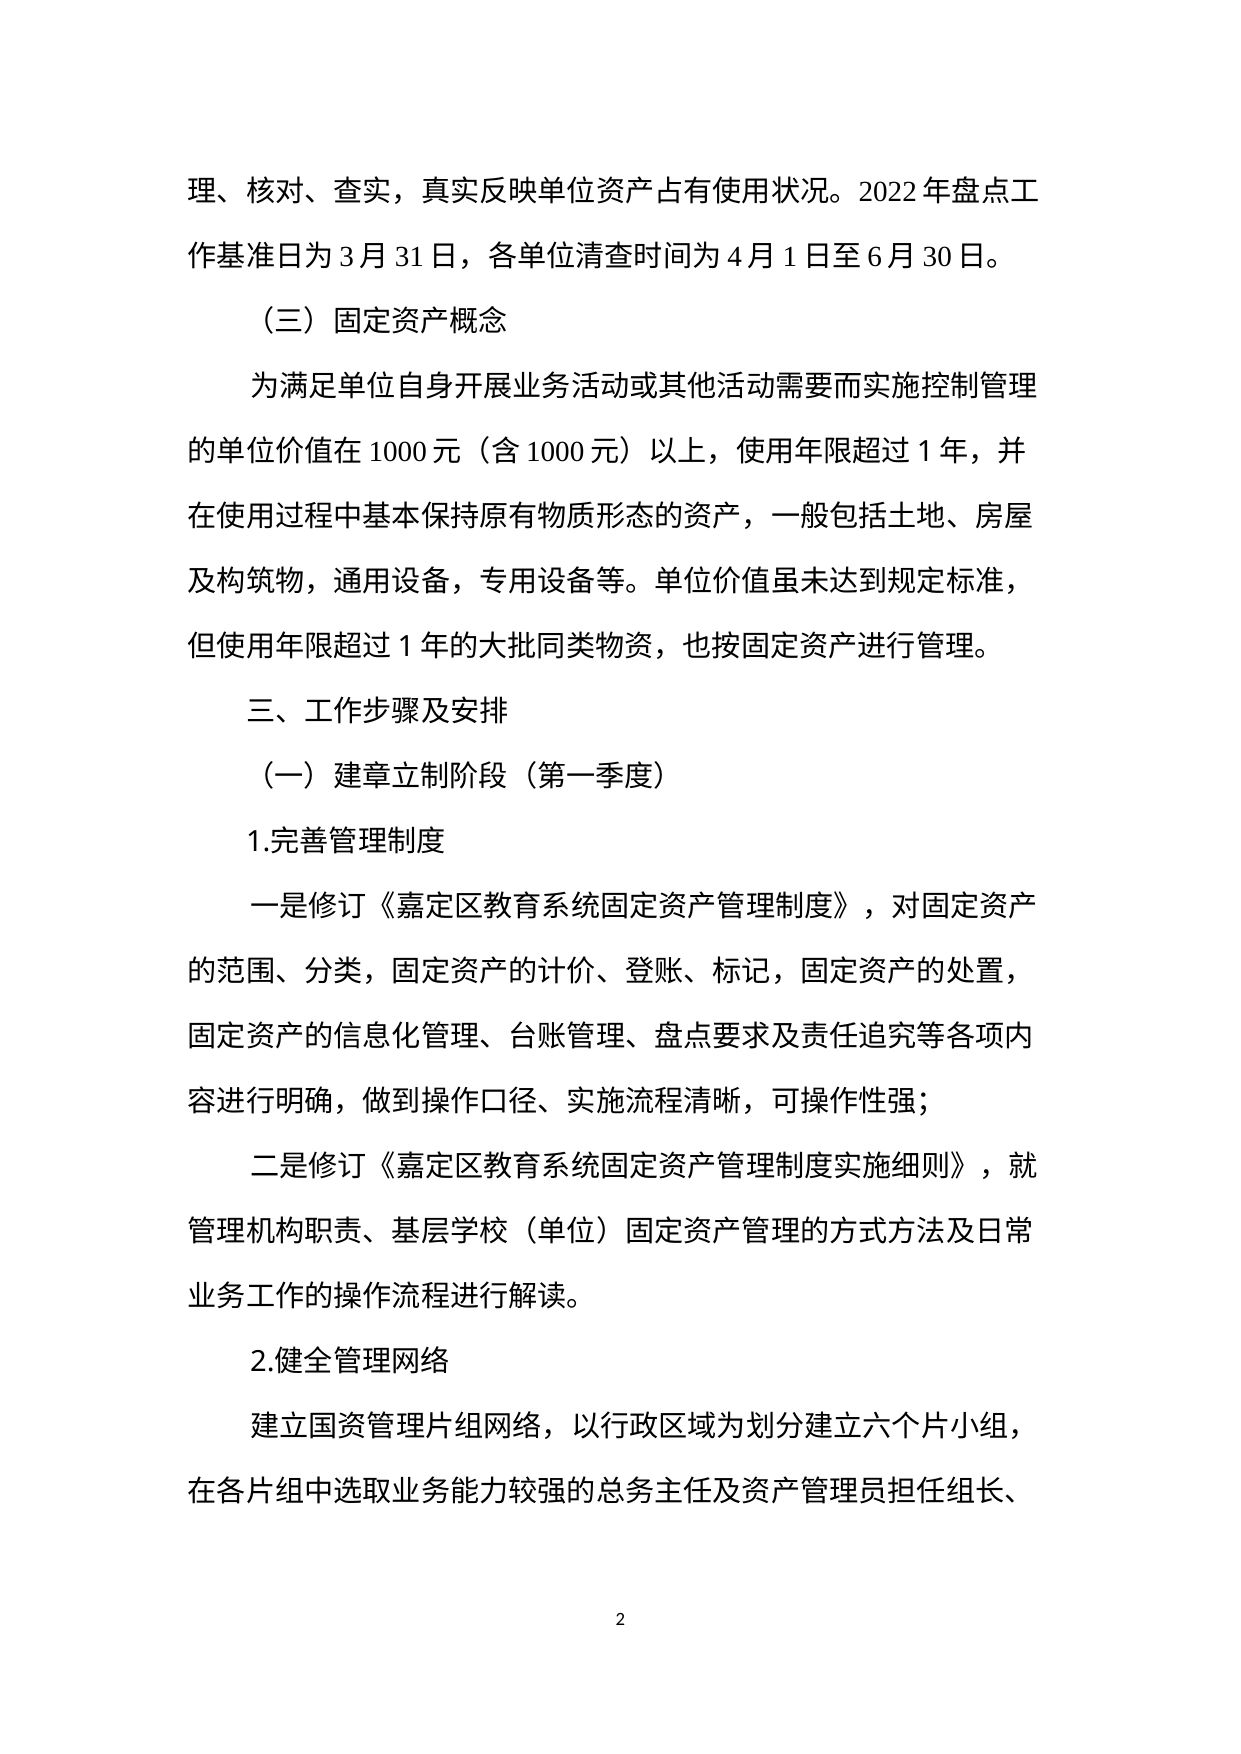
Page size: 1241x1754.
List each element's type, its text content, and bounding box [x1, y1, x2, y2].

text 二是修订《嘉定区教育系统固定资产管理制度实施细则》，就管理机构职责、基层学校（单位）固定资产管理的方式方法及日常业务工作的操作流程进行解读。 [187, 1131, 1053, 1326]
text （一）建章立制阶段（第一季度） [187, 741, 1053, 806]
text 一是修订《嘉定区教育系统固定资产管理制度》，对固定资产的范围、分类，固定资产的计价、登账、标记，固定资产的处置，固定资产的信息化管理、台账管理、盘点要求及责任追究等各项内容进行明确，做到操作口径、实施流程清晰，可操作性强； [187, 871, 1053, 1131]
text 1.完善管理制度 [187, 806, 1053, 871]
text 2.健全管理网络 [187, 1326, 1053, 1391]
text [187, 156, 1053, 286]
text 为满足单位自身开展业务活动或其他活动需要而实施控制管理的单位价值在1000元（含1000元）以上，使用年限超过1年，并在使用过程中基本保持原有物质形态的资产，一般包括土地、房屋及构筑物，通用设备，专用设备等。单位价值虽未达到规定标准，但使用年限超过1年的大批同类物资，也按固定资产进行管理。 [187, 351, 1053, 676]
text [187, 1391, 1053, 1521]
text 三、工作步骤及安排 [187, 676, 1053, 741]
text （三）固定资产概念 [187, 286, 1053, 351]
